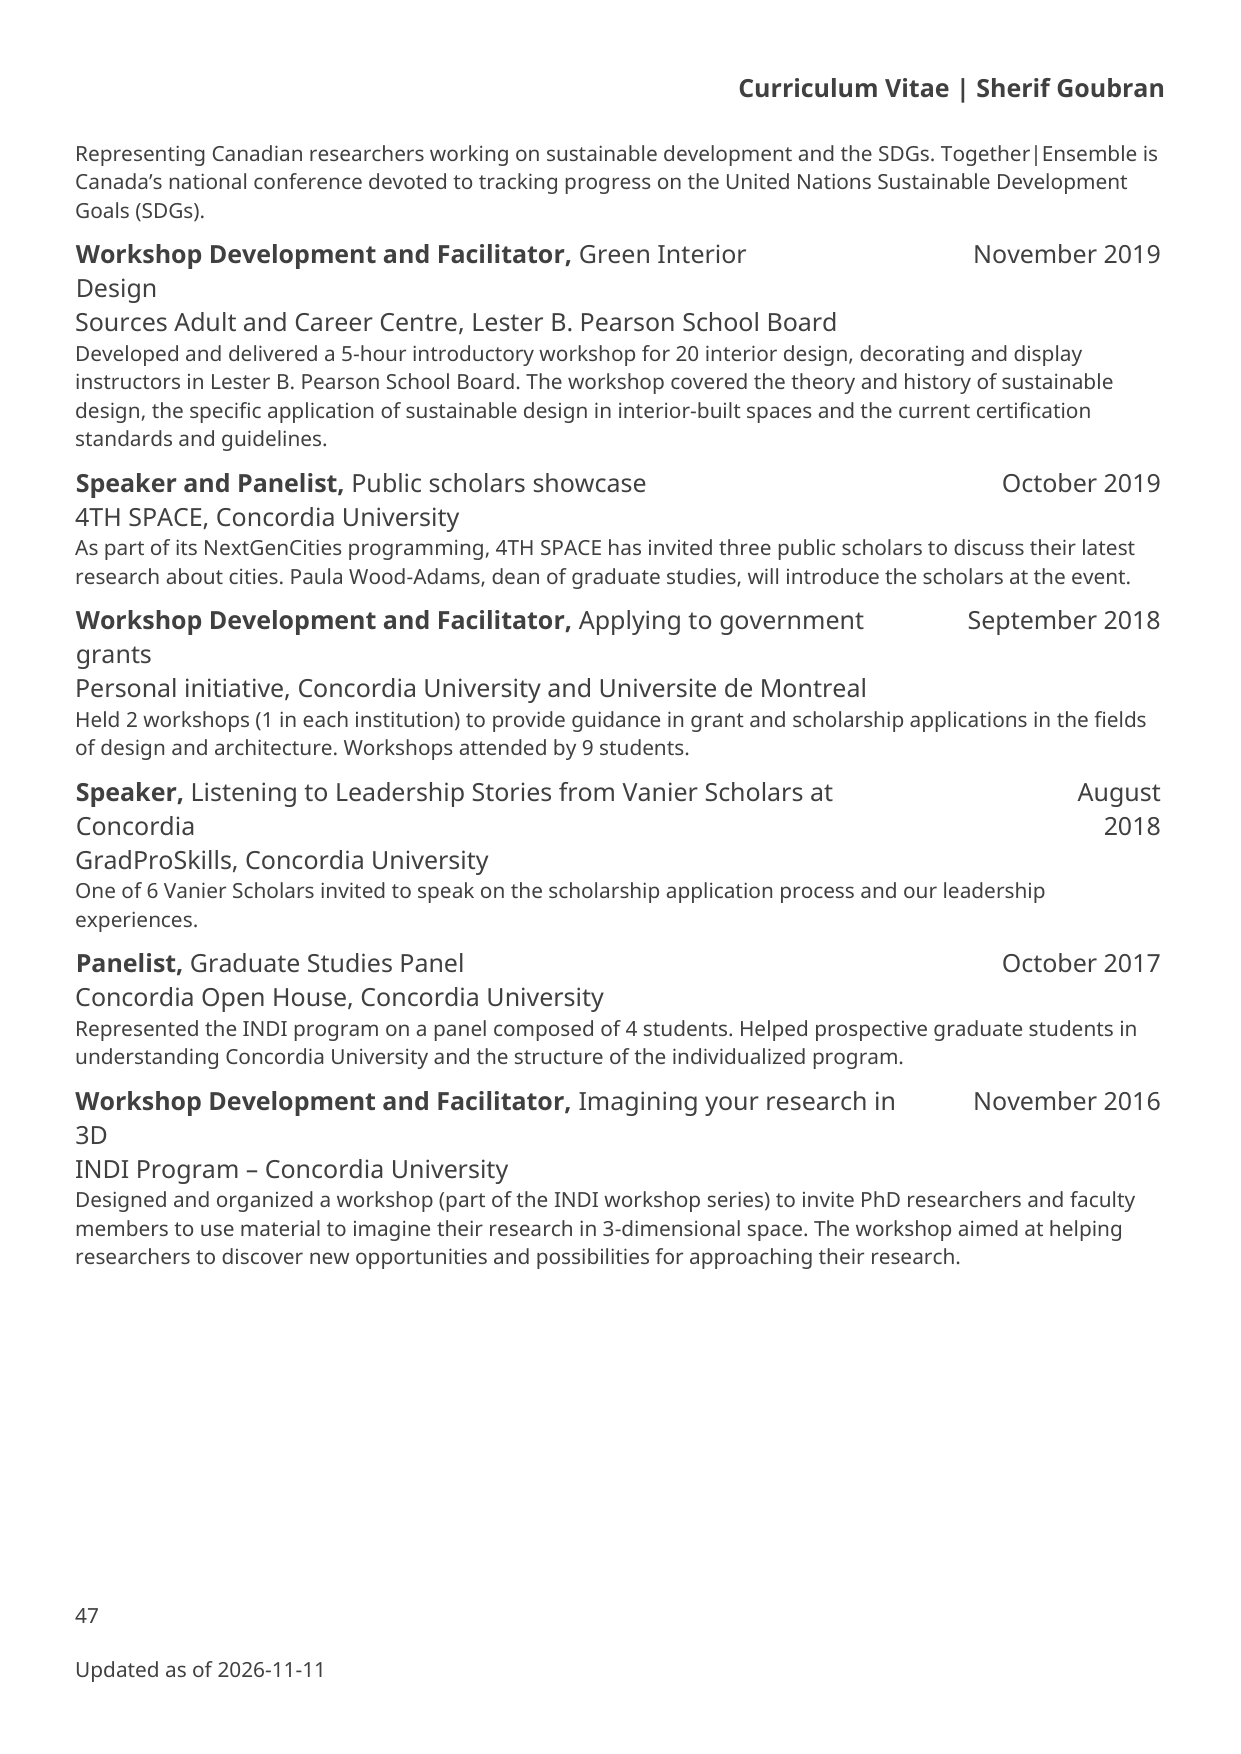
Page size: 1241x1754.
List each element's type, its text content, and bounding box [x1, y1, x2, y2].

text GradProSkills, Concordia University [75, 842, 1165, 876]
subtitle Represented the INDI program on a panel composed of 4 students. Helped prospective graduate students in understanding Concordia University and the structure of the individualized program. [75, 1014, 1165, 1071]
text As part of its NextGenCities programming, 4TH SPACE has invited three public scholars to discuss their latest research about cities. Paula Wood-Adams, dean of graduate studies, will introduce the scholars at the event. [75, 533, 1165, 590]
subtitle One of 6 Vanier Scholars invited to speak on the scholarship application process and our leadership experiences. [75, 876, 1165, 933]
subtitle Designed and organized a workshop (part of the INDI workshop series) to invite PhD researchers and faculty members to use material to imagine their research in 3-dimensional space. The workshop aimed at helping researchers to discover new opportunities and possibilities for approaching their research. [75, 1186, 1165, 1271]
table_header Workshop Development and Facilitator, Imagining your research in 3D [75, 1083, 937, 1151]
table_header November 2019 [844, 237, 1172, 305]
text Sources Adult and Career Centre, Lester B. Pearson School Board [75, 305, 1165, 339]
table_header September 2018 [956, 603, 1172, 671]
text 4TH SPACE, Concordia University [75, 499, 1165, 533]
table_header Workshop Development and Facilitator, Green Interior Design [75, 237, 844, 305]
table_header October 2017 [759, 946, 1172, 980]
table_header November 2016 [938, 1083, 1172, 1151]
subtitle Representing Canadian researchers working on sustainable development and the SDGs. Together|Ensemble is Canada’s national conference devoted to tracking progress on the United Nations Sustainable Development Goals (SDGs). [75, 139, 1165, 224]
table_header Speaker and Panelist, Public scholars showcase [75, 465, 759, 499]
table_header August 2018 [928, 774, 1172, 842]
text INDI Program – Concordia University [75, 1151, 1165, 1186]
table_header Panelist, Graduate Studies Panel [75, 946, 759, 980]
subtitle Developed and delivered a 5-hour introductory workshop for 20 interior design, decorating and display instructors in Lester B. Pearson School Board. The workshop covered the theory and history of sustainable design, the specific application of sustainable design in interior-built spaces and the current certification standards and guidelines. [75, 339, 1165, 453]
text Concordia Open House, Concordia University [75, 980, 1165, 1014]
table_header October 2019 [759, 465, 1172, 499]
table_header Workshop Development and Facilitator, Applying to government grants [75, 603, 956, 671]
text Personal initiative, Concordia University and Universite de Montreal [75, 671, 1165, 705]
table_header Speaker, Listening to Leadership Stories from Vanier Scholars at Concordia [75, 774, 928, 842]
subtitle Held 2 workshops (1 in each institution) to provide guidance in grant and scholarship applications in the fields of design and architecture. Workshops attended by 9 students. [75, 705, 1165, 762]
